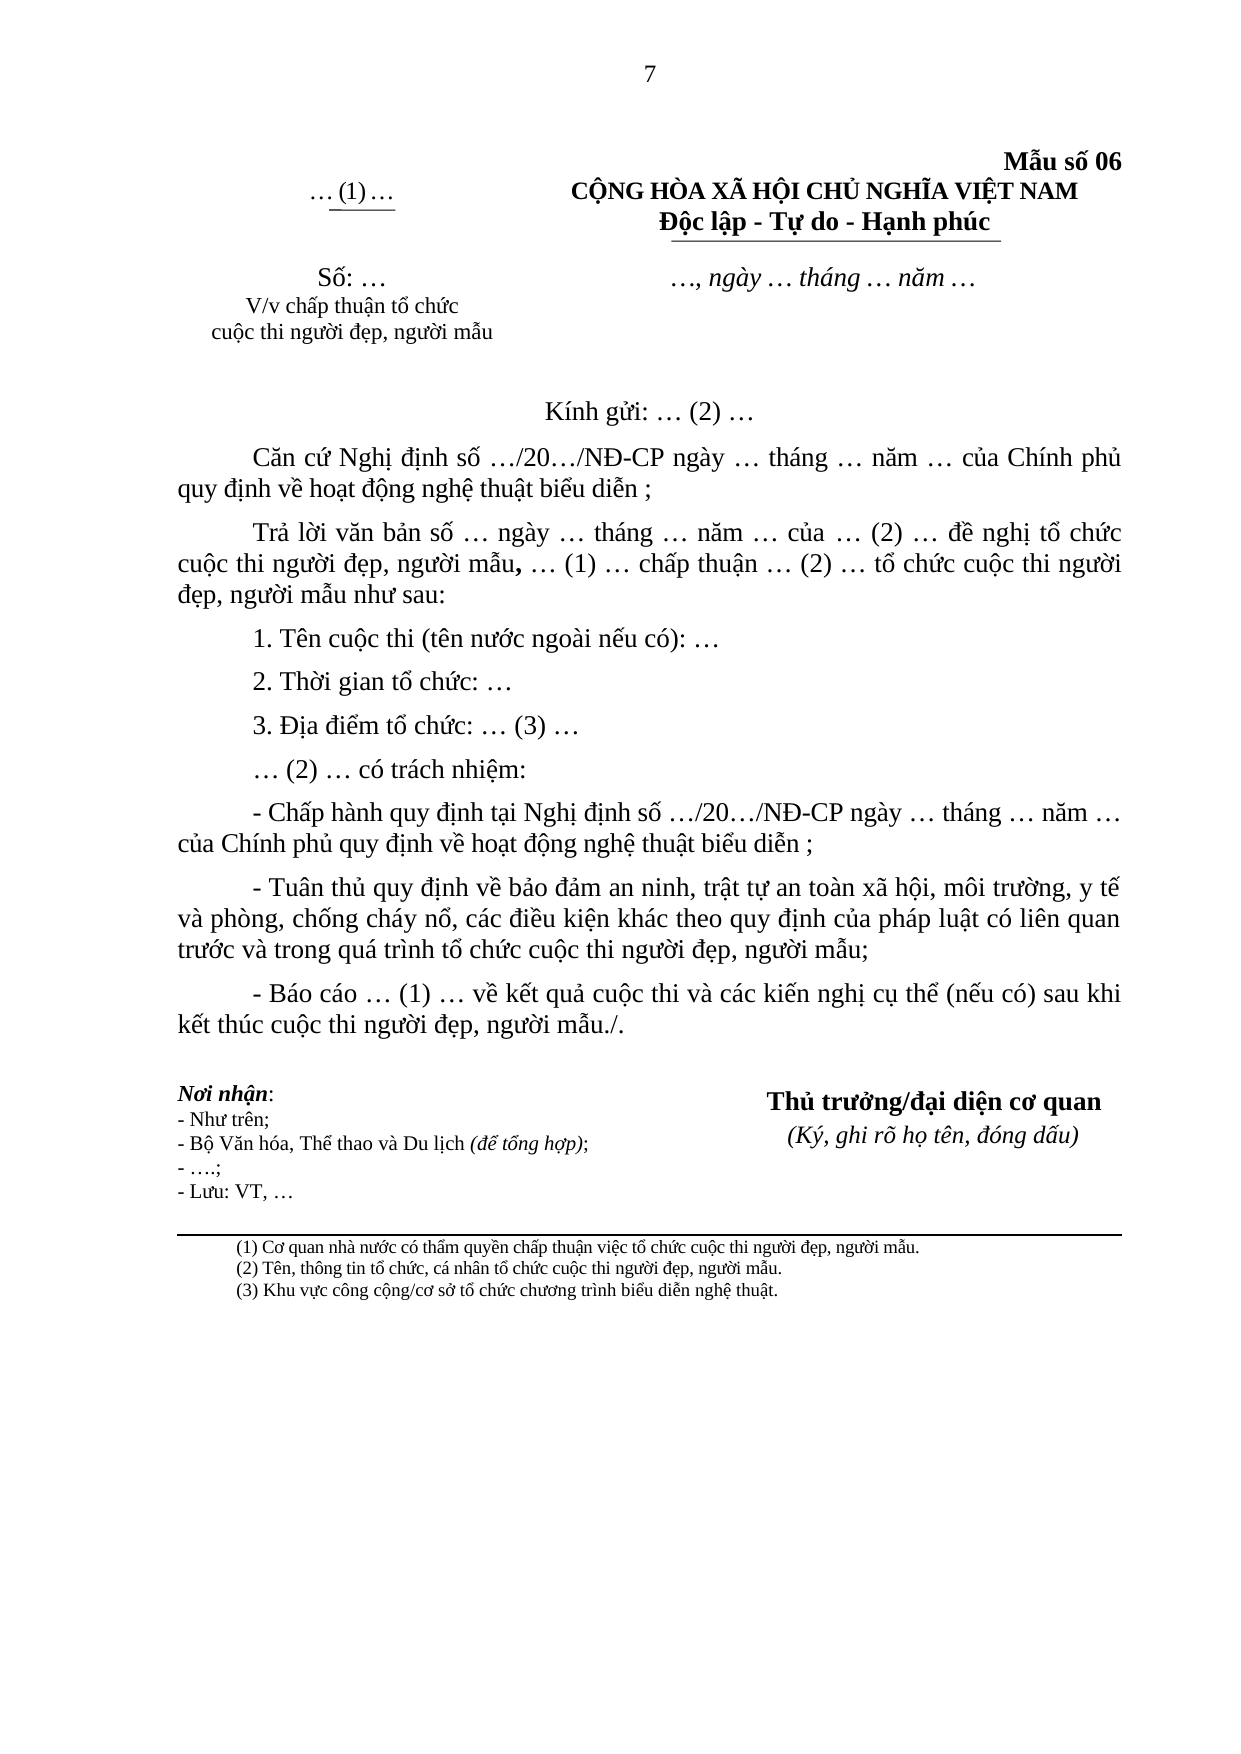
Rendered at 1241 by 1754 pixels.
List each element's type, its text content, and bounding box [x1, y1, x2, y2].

table_cell Số: … V/v chấp thuận tổ chức cuộc thi người đẹp, người mẫu [147, 261, 557, 344]
table_header Nơi nhận: - Như trên; - Bộ Văn hóa, Thể thao và Du lịch (để tổng hợp); - ….; - Lưu: VT, … [177, 1081, 746, 1203]
text 1. Tên cuộc thi (tên nước ngoài nếu có): … [177, 622, 1122, 653]
table_header … (1) … [147, 176, 557, 261]
text - Tuân thủ quy định về bảo đảm an ninh, trật tự an toàn xã hội, môi trường, y tế và phòng, chống cháy nổ, các điều kiện khác theo quy định của pháp luật có liên quan trước và trong quá trình tổ chức cuộc thi người đẹp, người mẫu; [177, 871, 1122, 964]
text (2) Tên, thông tin tổ chức, cá nhân tổ chức cuộc thi người đẹp, người mẫu. [177, 1257, 1122, 1279]
text … (2) … có trách nhiệm: [177, 753, 1122, 784]
table_header Thủ trưởng/đại diện cơ quan (Ký, ghi rõ họ tên, đóng dấu) [746, 1081, 1122, 1203]
table_header CỘNG HÒA XÃ HỘI CHỦ NGHĨA VIỆT NAM Độc lập - Tự do - Hạnh phúc [557, 176, 1092, 261]
text 2. Thời gian tổ chức: … [177, 665, 1122, 697]
text - Chấp hành quy định tại Nghị định số …/20…/NĐ-CP ngày … tháng … năm … của Chính phủ quy định về hoạt động nghệ thuật biểu diễn ; [177, 796, 1122, 859]
text (3) Khu vực công cộng/cơ sở tổ chức chương trình biểu diễn nghệ thuật. [177, 1279, 1122, 1300]
table_cell …, ngày … tháng … năm … [557, 261, 1092, 344]
text Mẫu số 06 [177, 145, 1122, 176]
text (1) Cơ quan nhà nước có thẩm quyền chấp thuận việc tổ chức cuộc thi người đẹp, người mẫu. [177, 1236, 1122, 1257]
text Trả lời văn bản số … ngày … tháng … năm … của … (2) … đề nghị tổ chức cuộc thi người đẹp, người mẫu, … (1) … chấp thuận … (2) … tổ chức cuộc thi người đẹp, người mẫu như sau: [177, 516, 1122, 609]
text Căn cứ Nghị định số …/20…/NĐ-CP ngày … tháng … năm … của Chính phủ quy định về hoạt động nghệ thuật biểu diễn ; [177, 441, 1122, 503]
text Kính gửi: … (2) … [177, 395, 1122, 426]
text 3. Địa điểm tổ chức: … (3) … [177, 709, 1122, 740]
text - Báo cáo … (1) … về kết quả cuộc thi và các kiến nghị cụ thể (nếu có) sau khi kết thúc cuộc thi người đẹp, người mẫu./. [177, 977, 1122, 1039]
